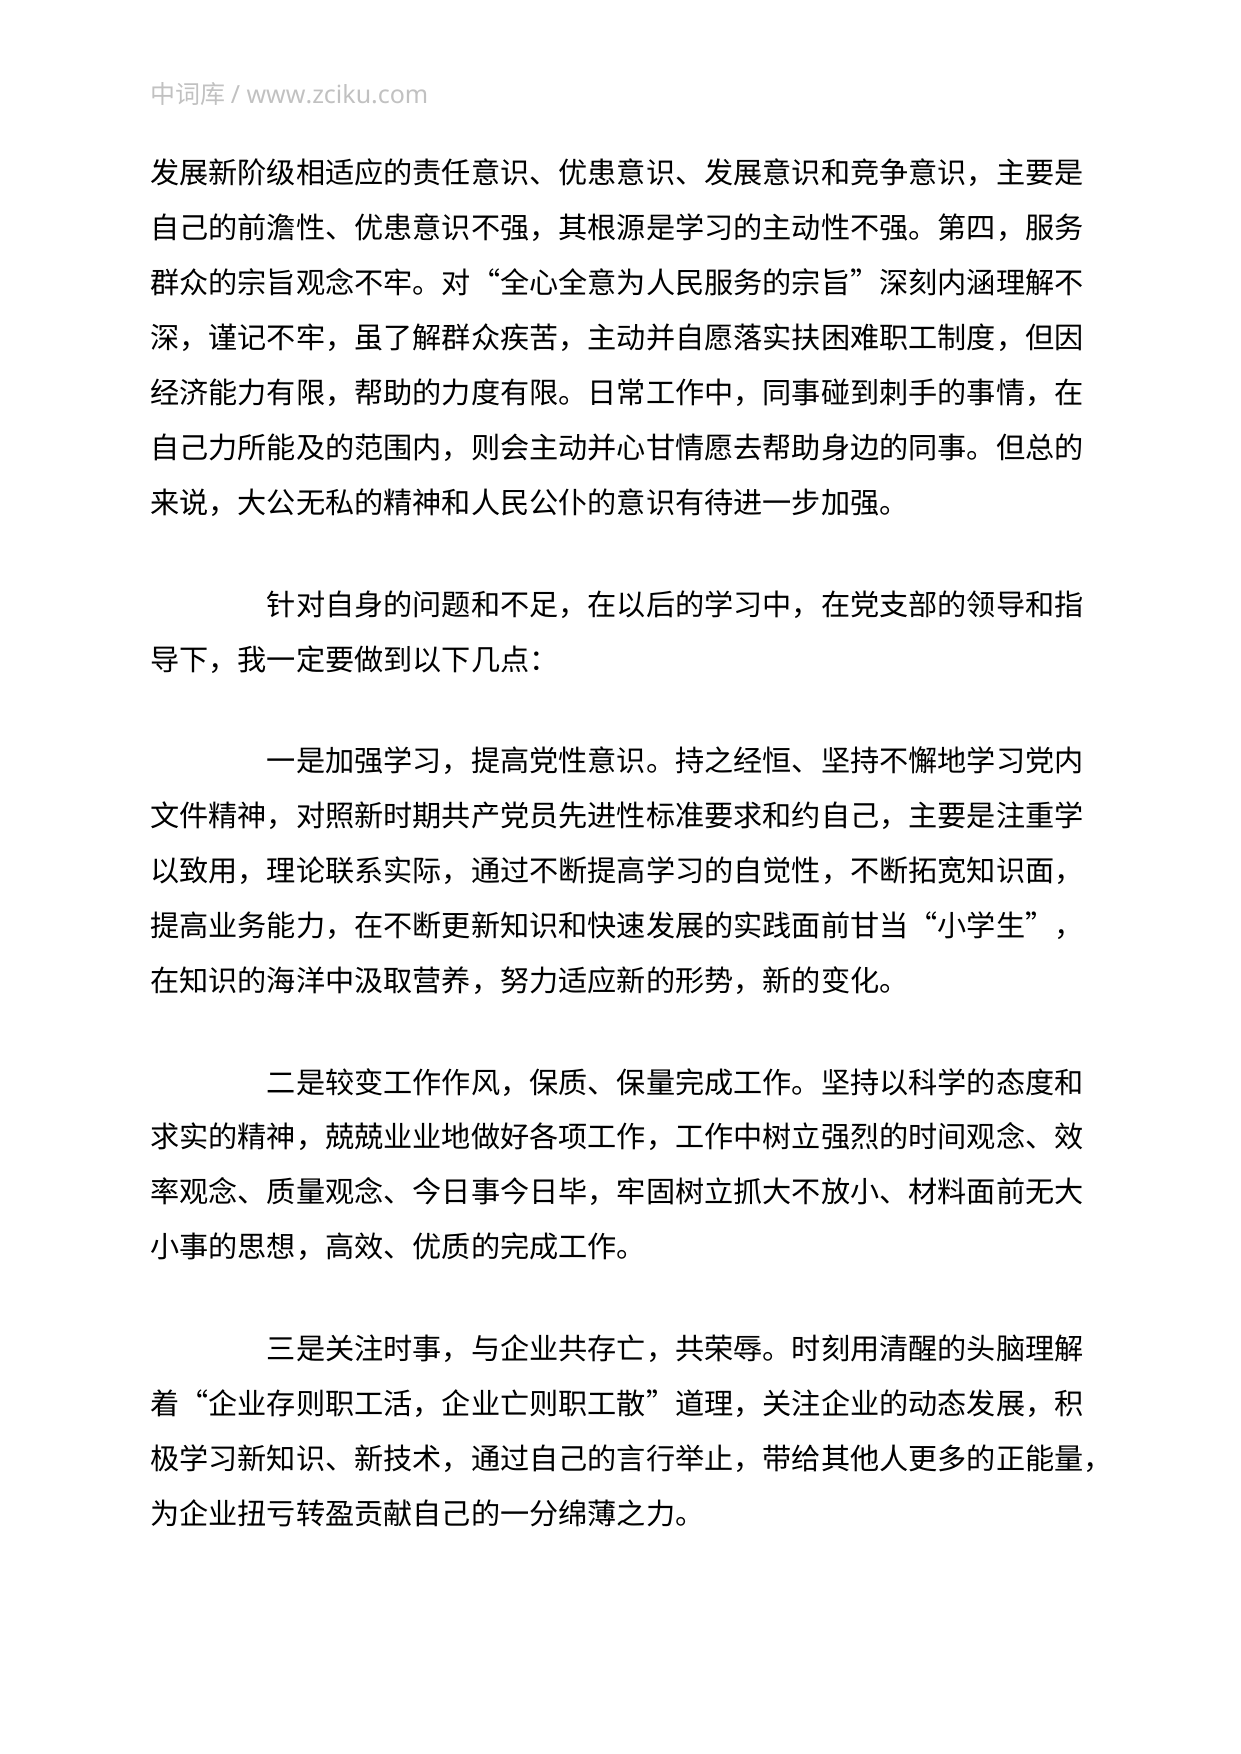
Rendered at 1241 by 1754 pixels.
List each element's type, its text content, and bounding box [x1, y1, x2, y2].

text 三是关注时事，与企业共存亡，共荣辱。时刻用清醒的头脑理解着“企业存则职工活，企业亡则职工散”道理，关注企业的动态发展，积极学习新知识、新技术，通过自己的言行举止，带给其他人更多的正能量，为企业扭亏转盈贡献自己的一分绵薄之力。 [150, 1326, 1090, 1533]
text 二是较变工作作风，保质、保量完成工作。坚持以科学的态度和求实的精神，兢兢业业地做好各项工作，工作中树立强烈的时间观念、效率观念、质量观念、今日事今日毕，牢固树立抓大不放小、材料面前无大小事的思想，高效、优质的完成工作。 [150, 1059, 1090, 1266]
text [150, 150, 1090, 522]
text 针对自身的问题和不足，在以后的学习中，在党支部的领导和指导下，我一定要做到以下几点： [150, 581, 1090, 678]
text 一是加强学习，提高党性意识。持之经恒、坚持不懈地学习党内文件精神，对照新时期共产党员先进性标准要求和约自己，主要是注重学以致用，理论联系实际，通过不断提高学习的自觉性，不断拓宽知识面，提高业务能力，在不断更新知识和快速发展的实践面前甘当“小学生”，在知识的海洋中汲取营养，努力适应新的形势，新的变化。 [150, 738, 1090, 1000]
